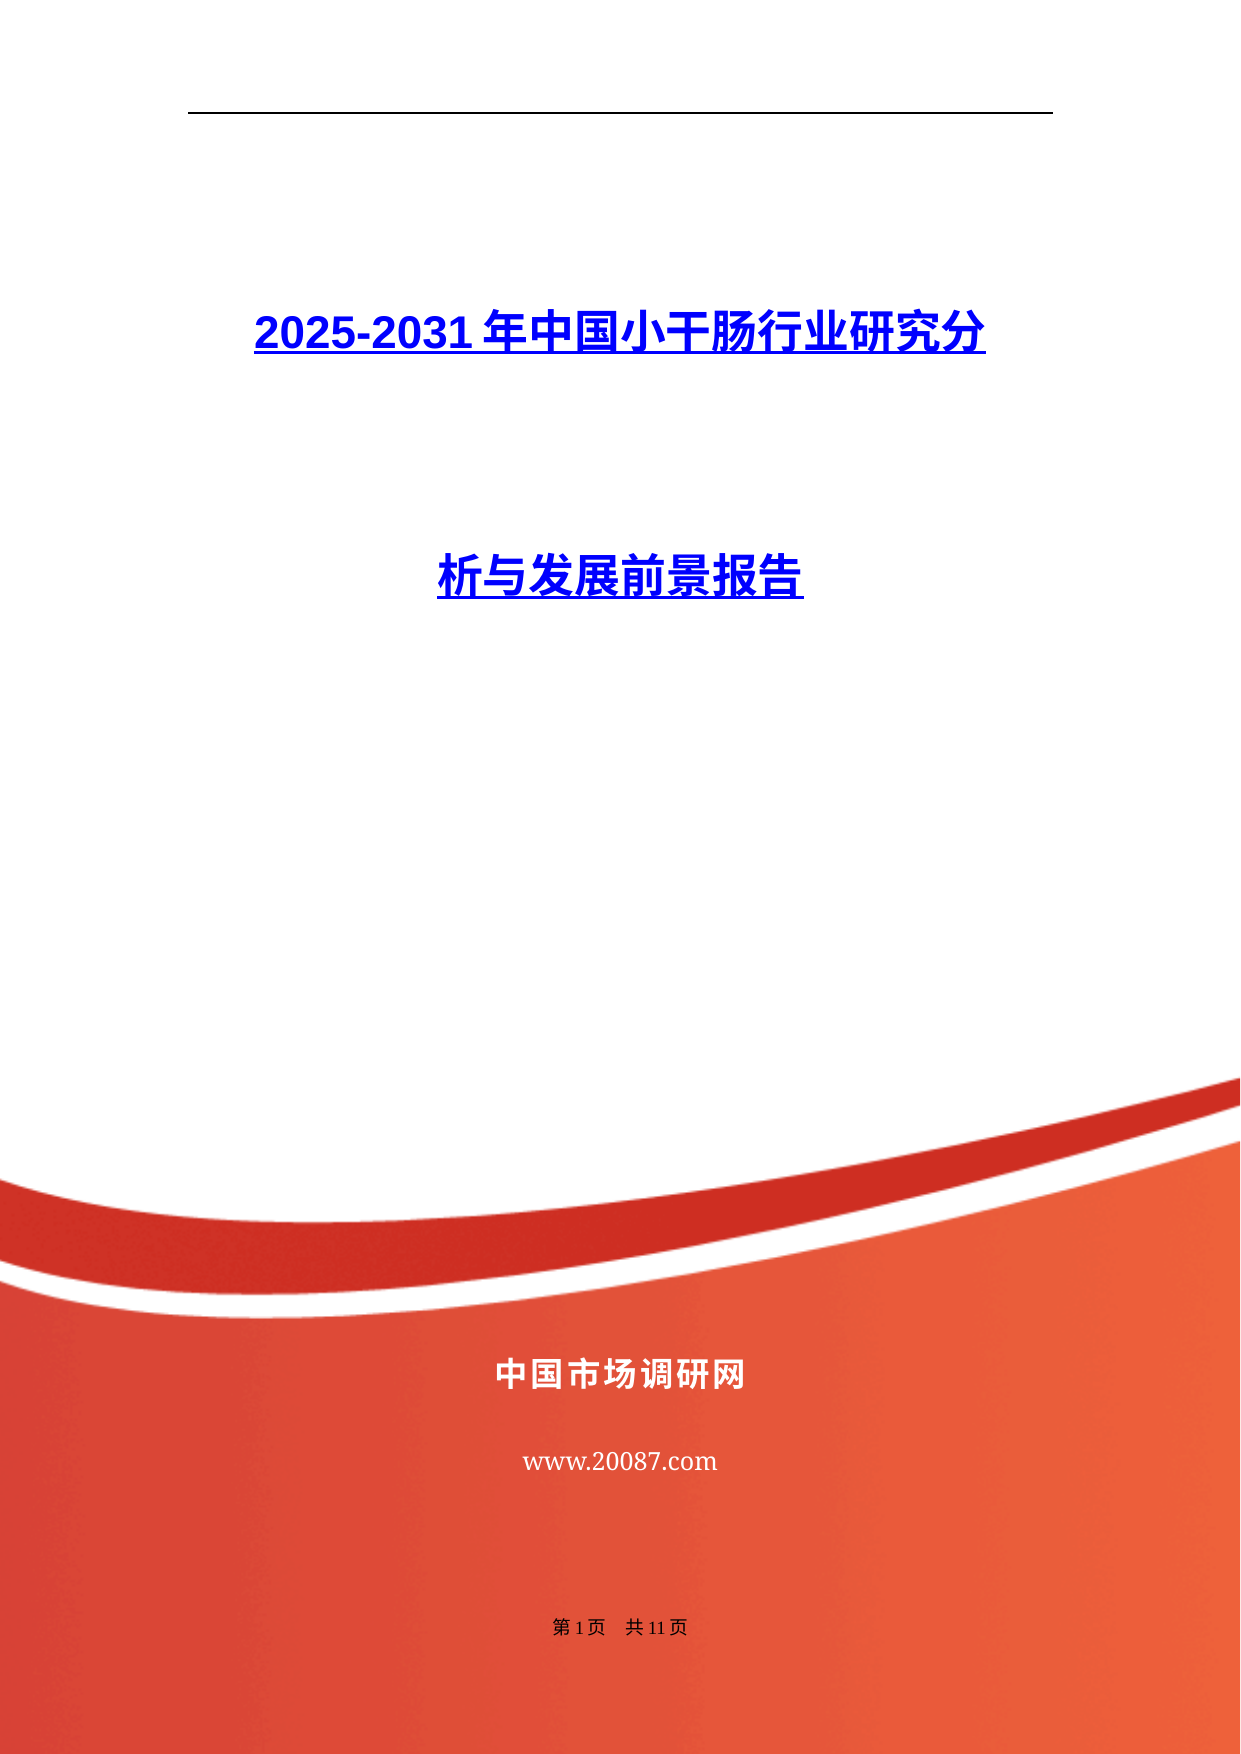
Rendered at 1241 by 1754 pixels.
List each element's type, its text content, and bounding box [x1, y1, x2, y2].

subtitle 中国市场调研网 [187, 1339, 1053, 1404]
table_header 2025-2031年中国小干肠行业研究分析与发展前景报告 [188, 207, 1053, 773]
text www.20087.com [187, 1428, 1053, 1493]
picture [0, 1006, 1241, 1754]
